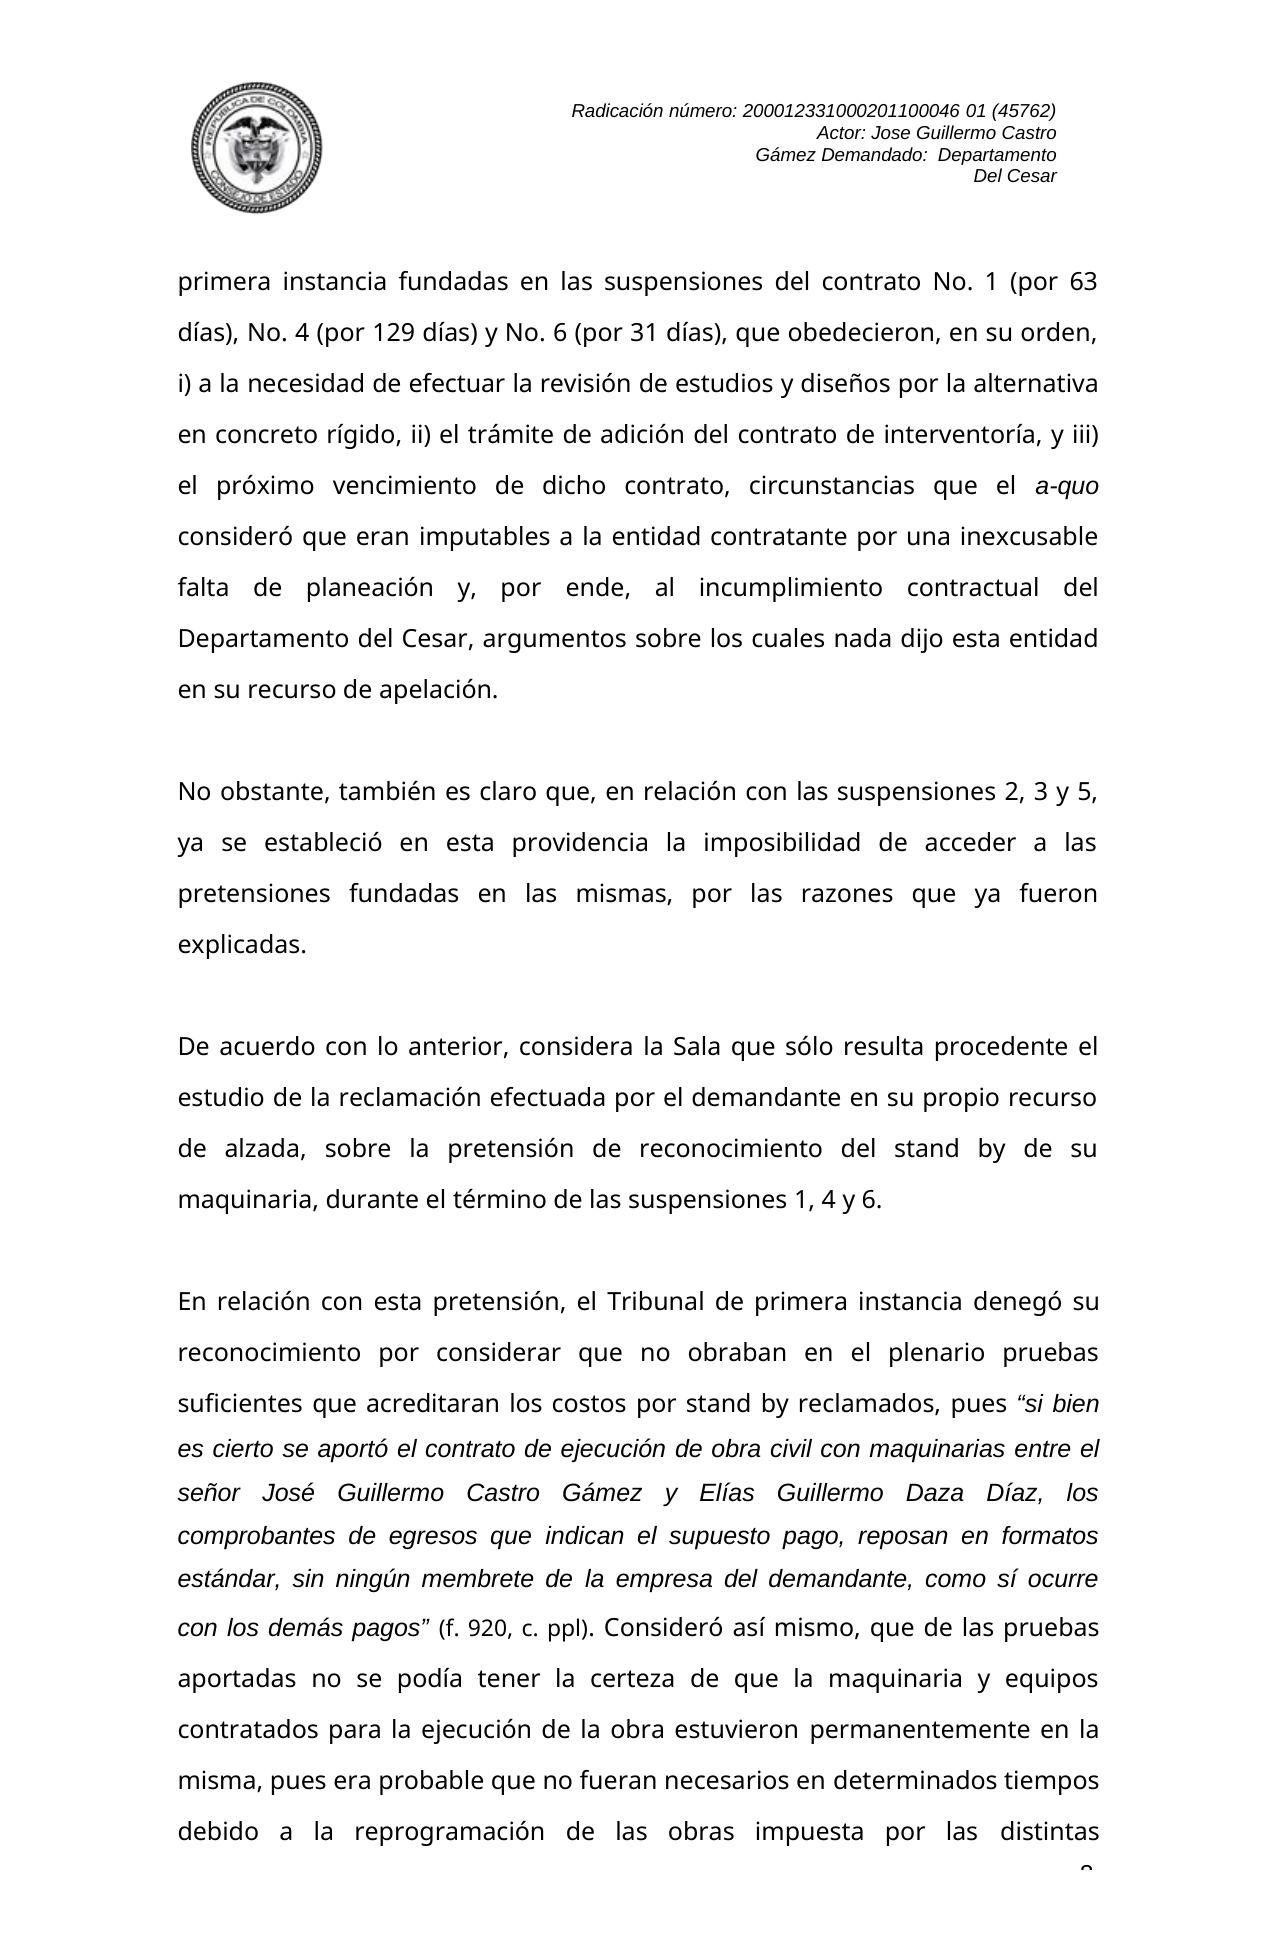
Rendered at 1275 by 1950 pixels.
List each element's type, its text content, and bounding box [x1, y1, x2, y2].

picture [191, 81, 323, 215]
text primera instancia fundadas en las suspensiones del contrato No. 1 (por 63 días), No. 4 (por 129 días) y No. 6 (por 31 días), que obedecieron, en su orden, i) a la necesidad de efectuar la revisión de estudios y diseños por la alternativa en concreto rígido, ii) el trámite de adición del contrato de interventoría, y iii) el próximo vencimiento de dicho contrato, circunstancias que el a-quo consideró que eran imputables a la entidad contratante por una inexcusable falta de planeación y, por ende, al incumplimiento contractual del Departamento del Cesar, argumentos sobre los cuales nada dijo esta entidad en su recurso de apelación. [177, 263, 1099, 706]
text No obstante, también es claro que, en relación con las suspensiones 2, 3 y 5, ya se estableció en esta providencia la imposibilidad de acceder a las pretensiones fundadas en las mismas, por las razones que ya fueron explicadas. [177, 774, 1098, 961]
text De acuerdo con lo anterior, considera la Sala que sólo resulta procedente el estudio de la reclamación efectuada por el demandante en su propio recurso de alzada, sobre la pretensión de reconocimiento del stand by de su maquinaria, durante el término de las suspensiones 1, 4 y 6. [177, 1029, 1098, 1216]
